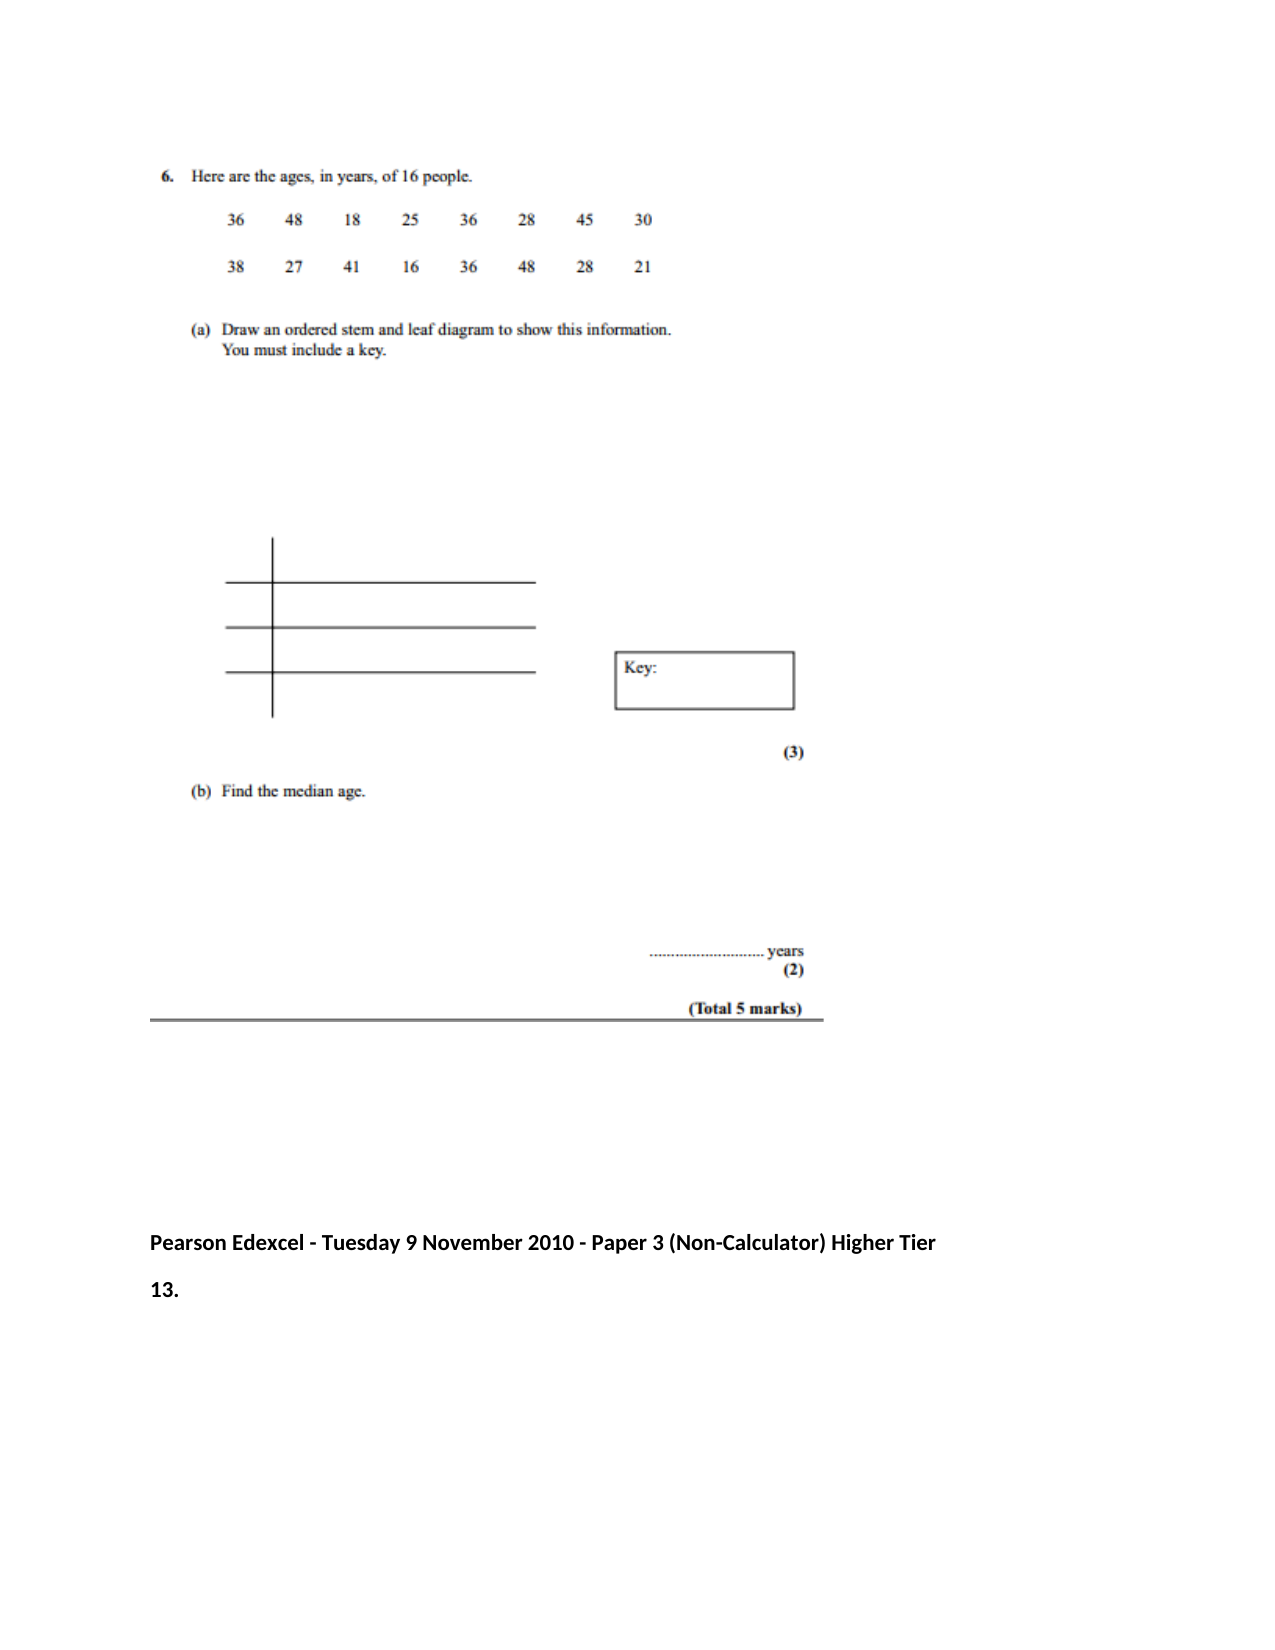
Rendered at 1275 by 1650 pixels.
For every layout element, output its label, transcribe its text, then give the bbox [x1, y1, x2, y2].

text Pearson Edexcel - Tuesday 9 November 2010 - Paper 3 (Non-Calculator) Higher Tier [150, 1228, 1125, 1256]
text 13. [150, 1275, 1125, 1303]
picture [150, 150, 824, 1022]
